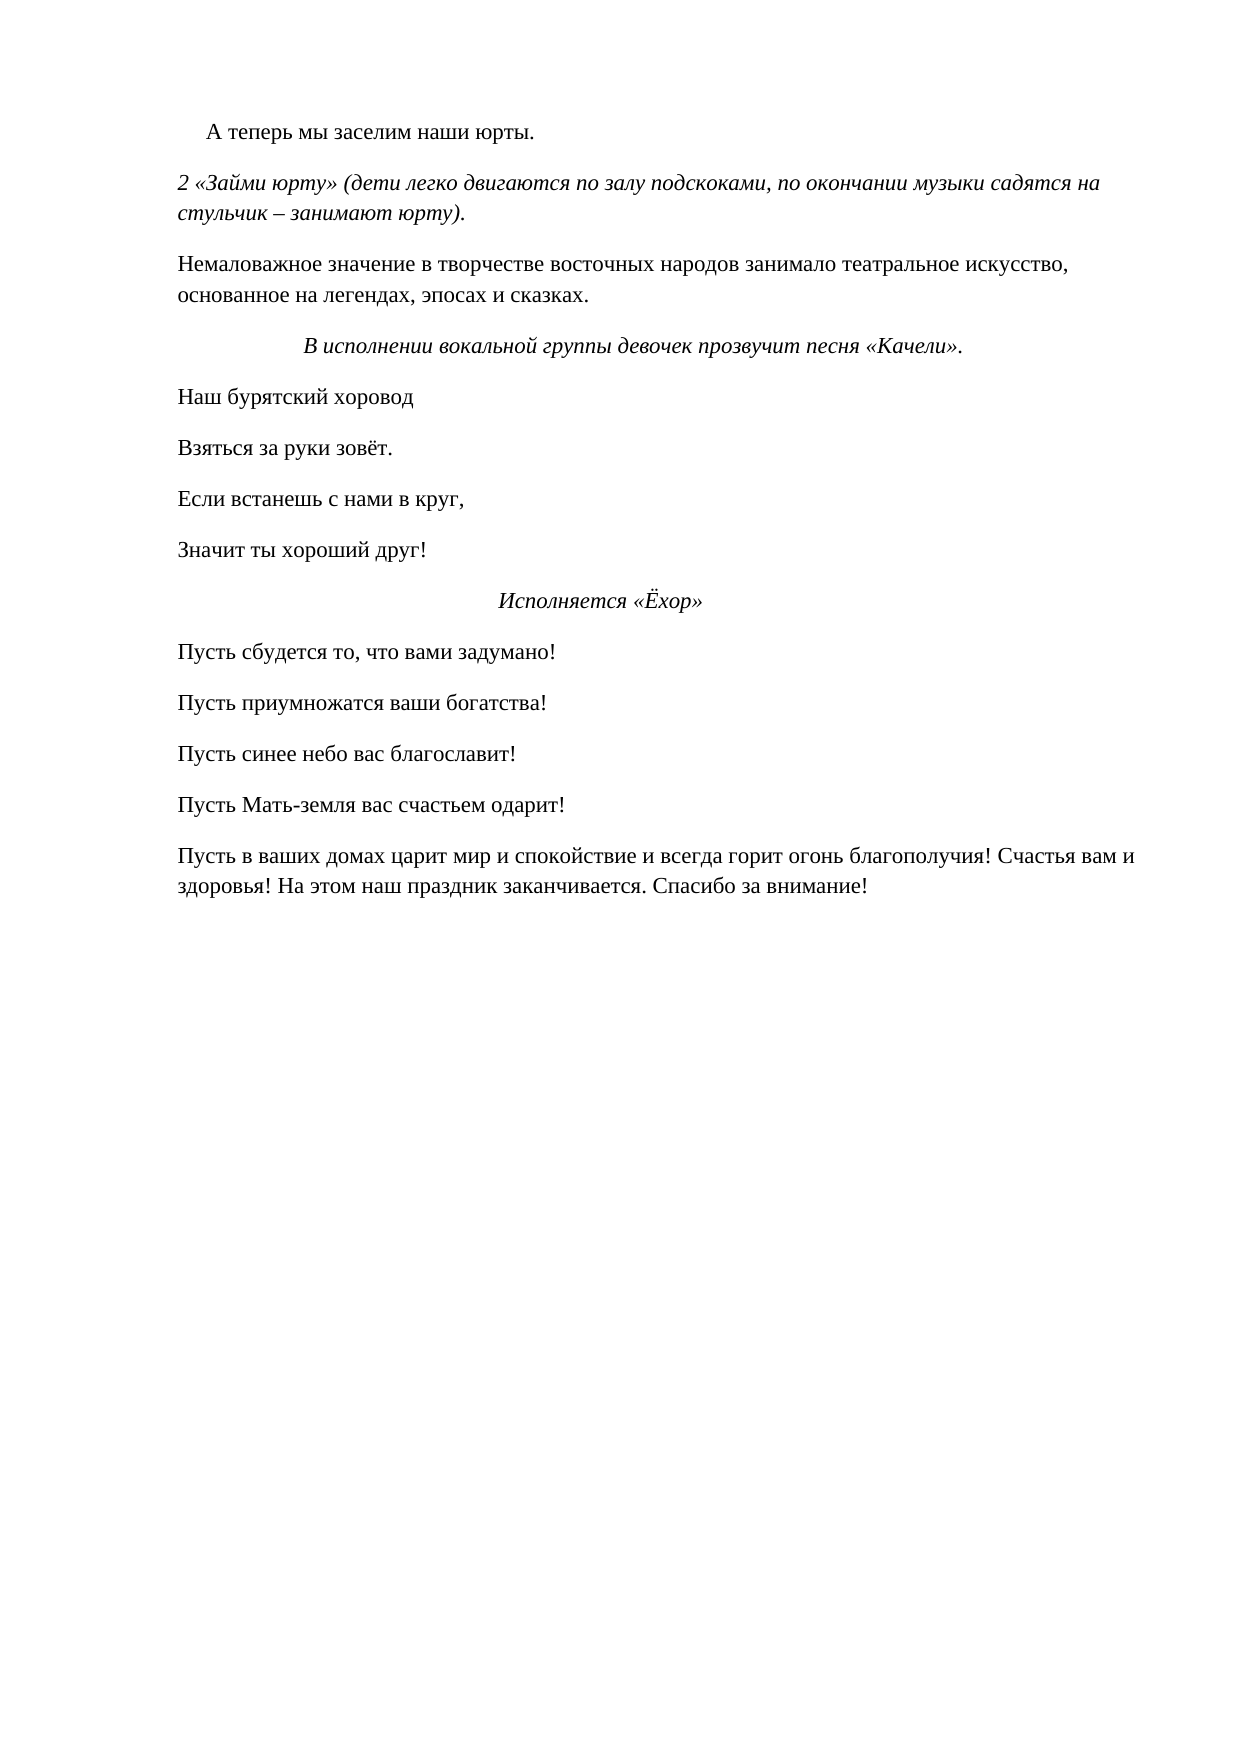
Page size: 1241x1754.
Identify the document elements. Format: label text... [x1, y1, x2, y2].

text Если встанешь с нами в круг, [177, 485, 1152, 511]
text Наш бурятский хоровод [177, 383, 1152, 409]
text В исполнении вокальной группы девочек прозвучит песня «Качели». [177, 332, 1152, 358]
text Пусть Мать-земля вас счастьем одарит! [177, 791, 1152, 817]
text Пусть синее небо вас благославит! [177, 740, 1152, 766]
text Пусть сбудется то, что вами задумано! [177, 638, 1152, 664]
text Пусть приумножатся ваши богатства! [177, 689, 1152, 715]
text 2 «Займи юрту» (дети легко двигаются по залу подскоками, по окончании музыки садятся на стульчик – занимают юрту). [177, 169, 1152, 226]
text Взяться за руки зовёт. [177, 434, 1152, 460]
text Исполняется «Ёхор» [177, 587, 1152, 613]
text Немаловажное значение в творчестве восточных народов занимало театральное искусство, основанное на легендах, эпосах и сказках. [177, 250, 1152, 307]
text А теперь мы заселим наши юрты. [177, 118, 1152, 144]
text Значит ты хороший друг! [177, 536, 1152, 562]
text Пусть в ваших домах царит мир и спокойствие и всегда горит огонь благополучия! Счастья вам и здоровья! На этом наш праздник заканчивается. Спасибо за внимание! [177, 842, 1152, 899]
